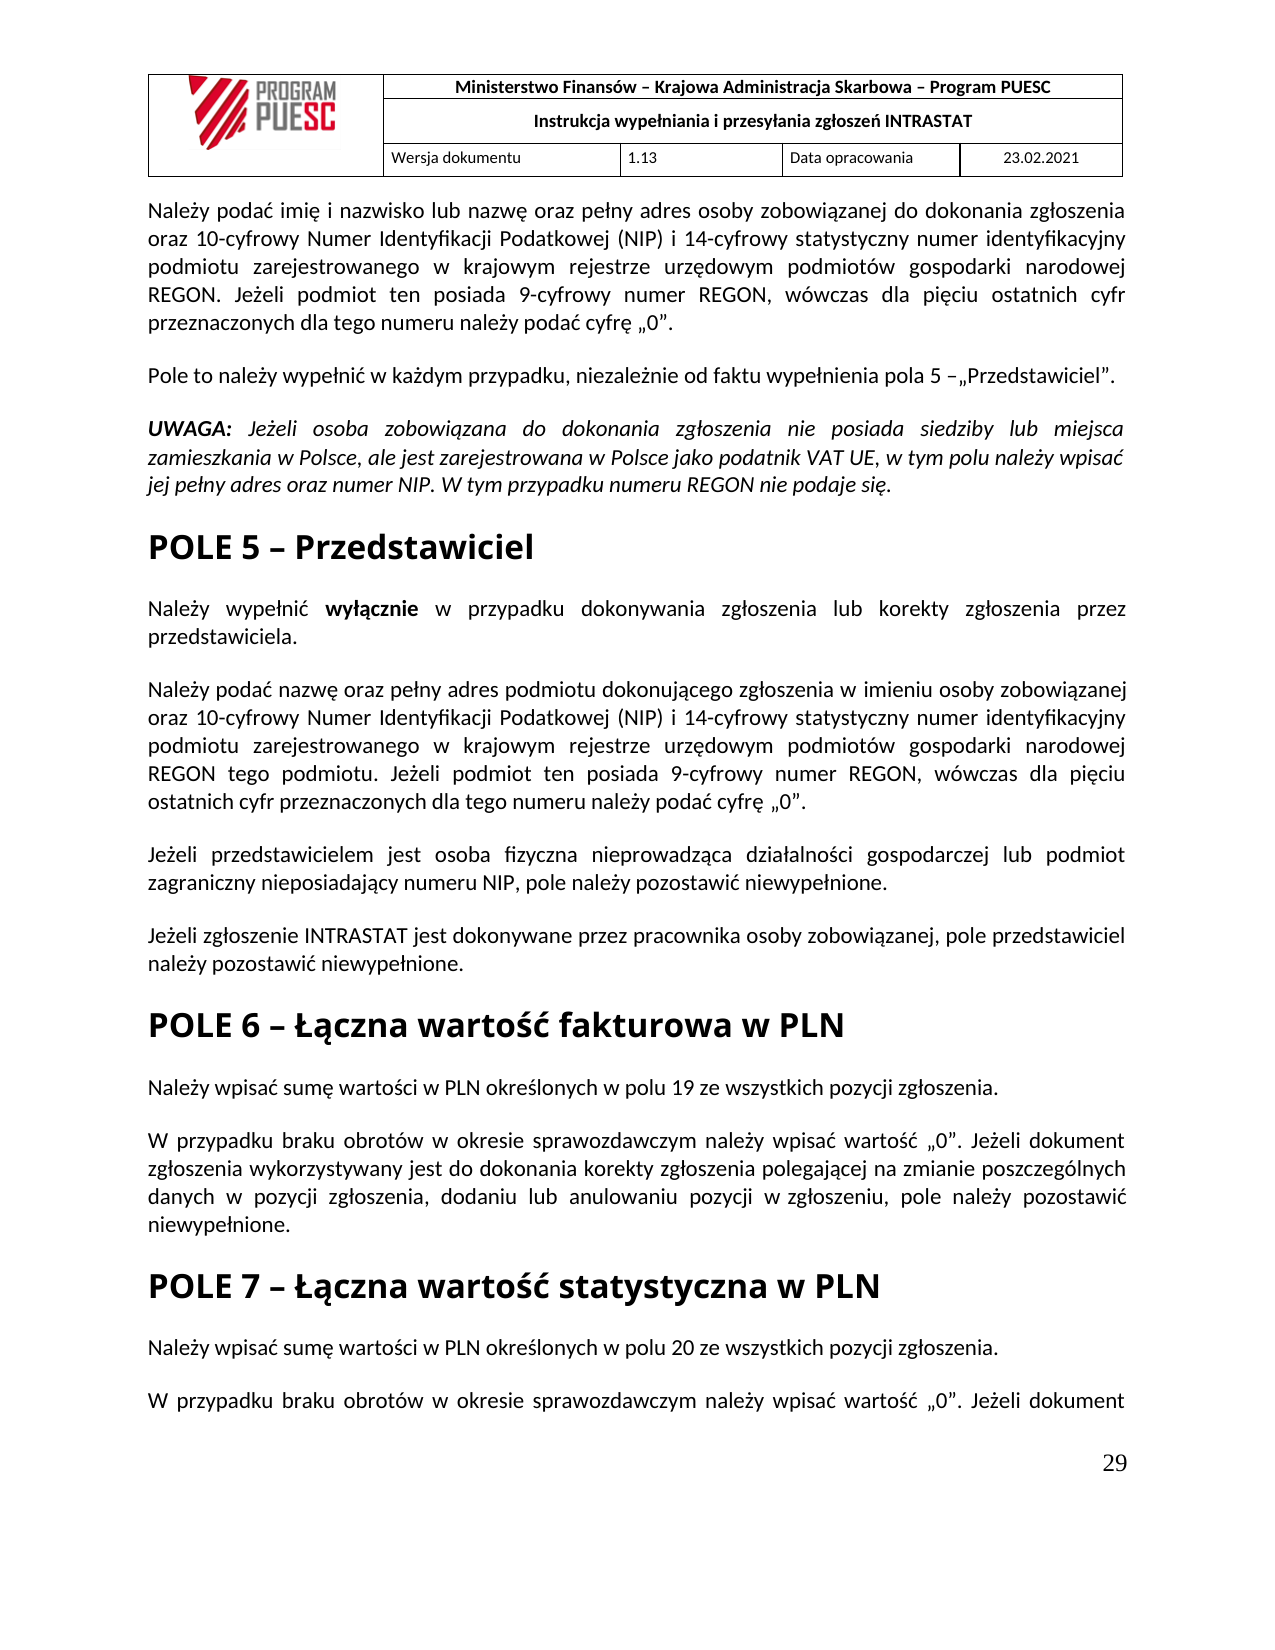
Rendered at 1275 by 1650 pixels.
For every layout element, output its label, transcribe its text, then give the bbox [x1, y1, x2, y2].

text Pole to należy wypełnić w każdym przypadku, niezależnie od faktu wypełnienia pola 5 –„Przedstawiciel”. [148, 362, 1127, 389]
text POLE 6 – Łączna wartość fakturowa w PLN [148, 1002, 1127, 1048]
text Jeżeli przedstawicielem jest osoba fizyczna nieprowadząca działalności gospodarczej lub podmiot zagraniczny nieposiadający numeru NIP, pole należy pozostawić niewypełnione. [148, 840, 1127, 896]
text Należy podać imię i nazwisko lub nazwę oraz pełny adres osoby zobowiązanej do dokonania zgłoszenia oraz 10-cyfrowy Numer Identyfikacji Podatkowej (NIP) i 14-cyfrowy statystyczny numer identyfikacyjny podmiotu zarejestrowanego w krajowym rejestrze urzędowym podmiotów gospodarki narodowej REGON. Jeżeli podmiot ten posiada 9-cyfrowy numer REGON, wówczas dla pięciu ostatnich cyfr przeznaczonych dla tego numeru należy podać cyfrę „0”. [148, 196, 1127, 337]
text Należy wpisać sumę wartości w PLN określonych w polu 19 ze wszystkich pozycji zgłoszenia. [148, 1073, 1127, 1101]
text Jeżeli zgłoszenie INTRASTAT jest dokonywane przez pracownika osoby zobowiązanej, pole przedstawiciel należy pozostawić niewypełnione. [148, 921, 1127, 977]
text Należy wpisać sumę wartości w PLN określonych w polu 20 ze wszystkich pozycji zgłoszenia. [148, 1333, 1127, 1361]
picture [188, 75, 342, 151]
text Należy podać nazwę oraz pełny adres podmiotu dokonującego zgłoszenia w imieniu osoby zobowiązanej oraz 10-cyfrowy Numer Identyfikacji Podatkowej (NIP) i 14-cyfrowy statystyczny numer identyfikacyjny podmiotu zarejestrowanego w krajowym rejestrze urzędowym podmiotów gospodarki narodowej REGON tego podmiotu. Jeżeli podmiot ten posiada 9-cyfrowy numer REGON, wówczas dla pięciu ostatnich cyfr przeznaczonych dla tego numeru należy podać cyfrę „0”. [148, 675, 1127, 815]
text UWAGA: Jeżeli osoba zobowiązana do dokonania zgłoszenia nie posiada siedziby lub miejsca zamieszkania w Polsce, ale jest zarejestrowana w Polsce jako podatnik VAT UE, w tym polu należy wpisać jej pełny adres oraz numer NIP. W tym przypadku numeru REGON nie podaje się. [148, 414, 1127, 499]
text POLE 7 – Łączna wartość statystyczna w PLN [148, 1263, 1127, 1308]
text Należy wypełnić wyłącznie w przypadku dokonywania zgłoszenia lub korekty zgłoszenia przez przedstawiciela. [148, 594, 1127, 650]
text POLE 5 – Przedstawiciel [148, 524, 1127, 569]
